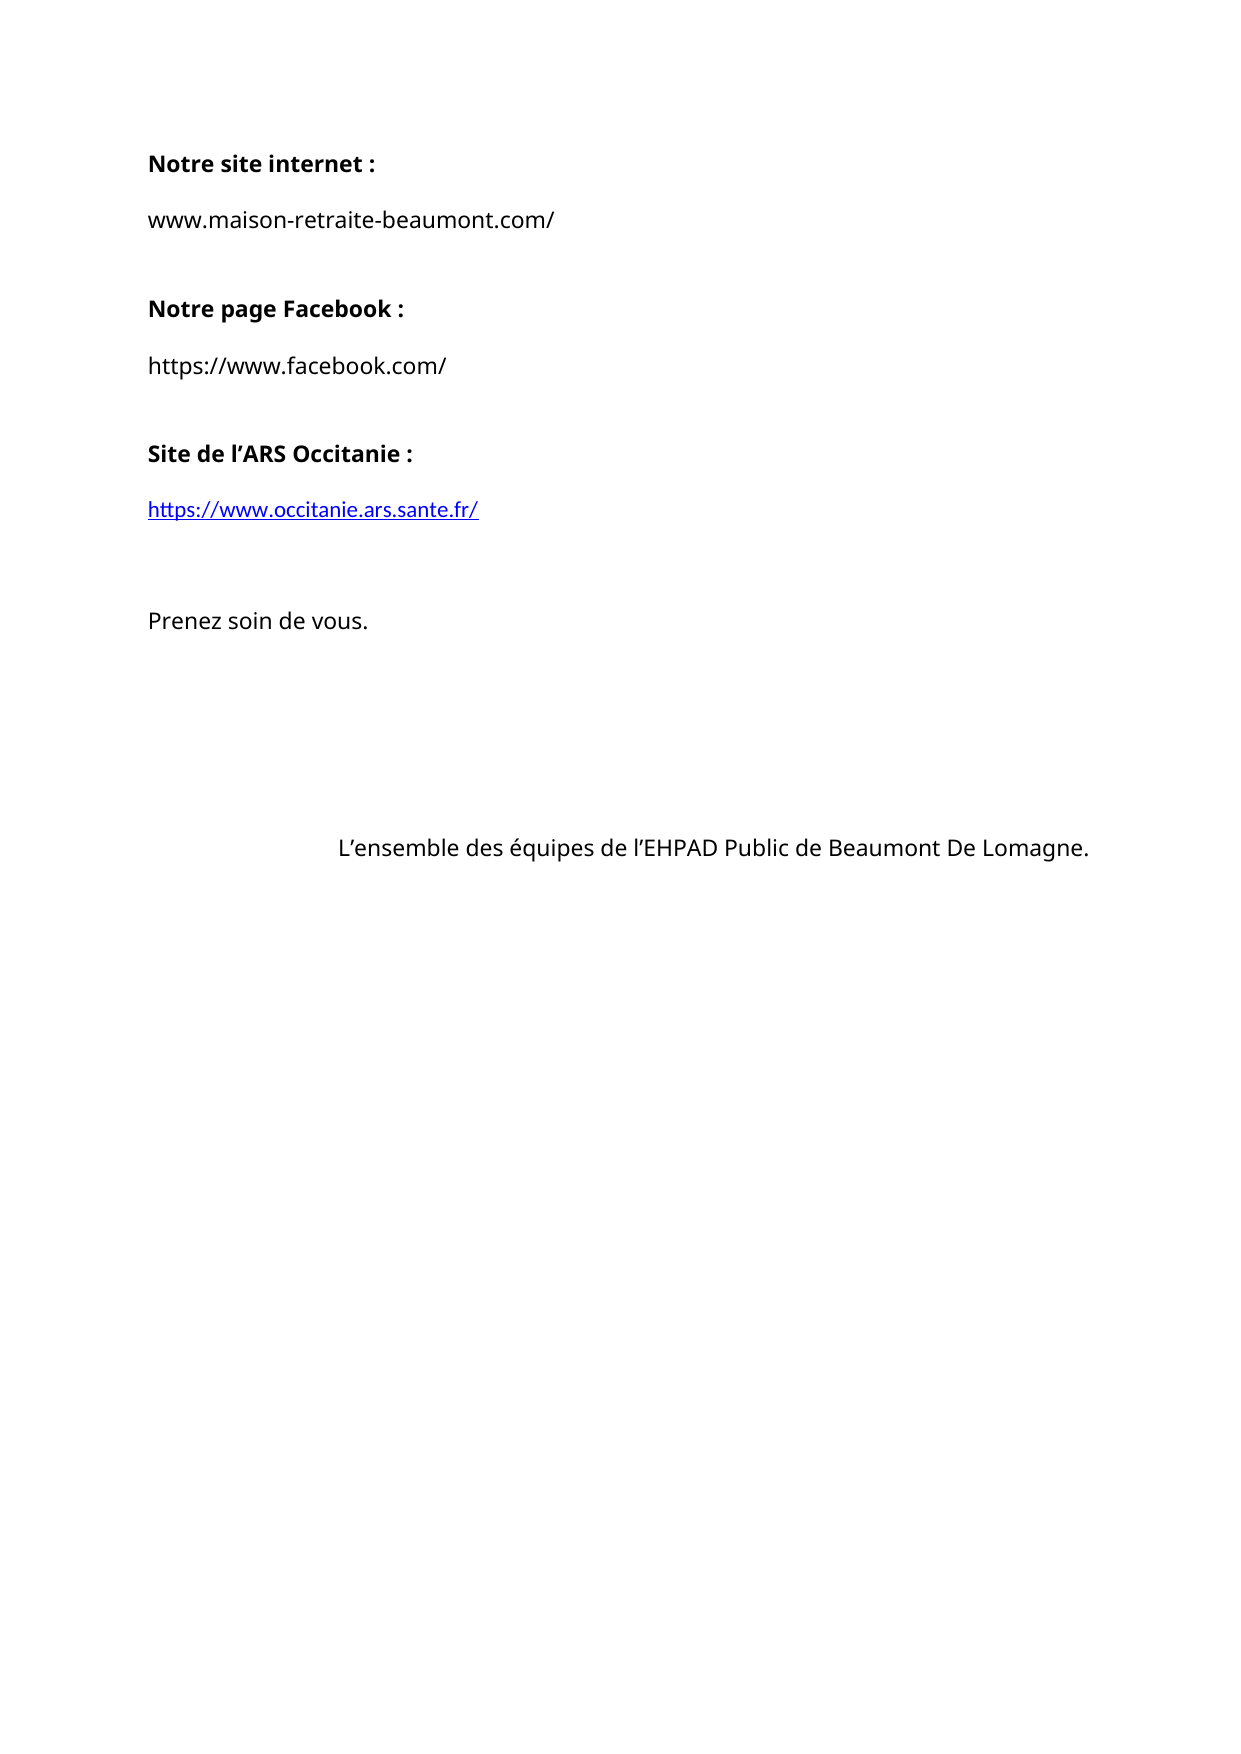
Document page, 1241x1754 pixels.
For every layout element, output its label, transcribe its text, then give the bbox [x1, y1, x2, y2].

text L’ensemble des équipes de l’EHPAD Public de Beaumont De Lomagne. [148, 832, 1093, 863]
text https://www.occitanie.ars.sante.fr/ [148, 495, 1093, 523]
text Prenez soin de vous. [148, 604, 1093, 636]
text Site de l’ARS Occitanie : [148, 438, 1093, 469]
text www.maison-retraite-beaumont.com/ [148, 204, 1093, 268]
text Notre site internet : [148, 148, 1093, 179]
text Notre page Facebook : [148, 293, 1093, 324]
text https://www.facebook.com/ [148, 349, 1093, 413]
